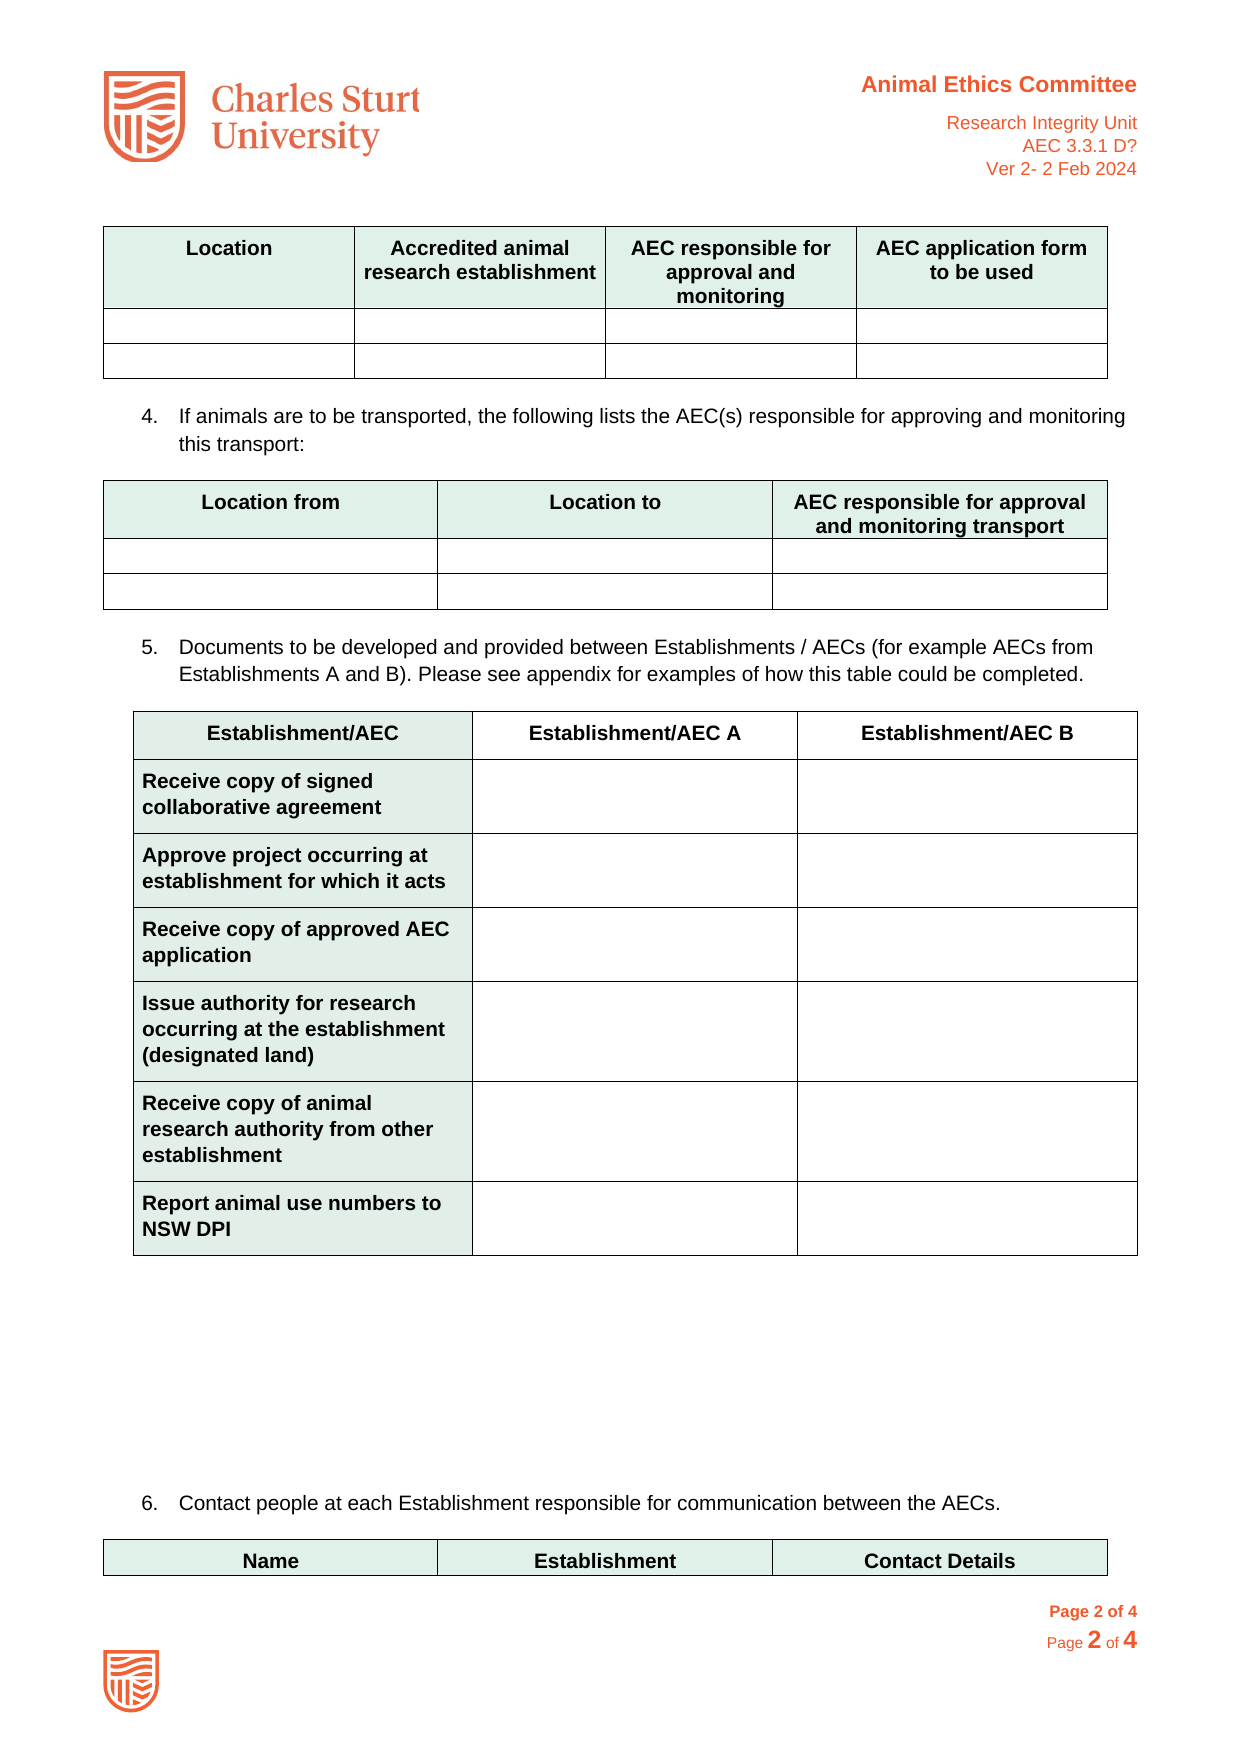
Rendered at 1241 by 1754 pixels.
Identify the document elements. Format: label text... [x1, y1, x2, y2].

table_header Establishment [438, 1540, 772, 1575]
table_cell [473, 760, 797, 833]
table_cell [773, 539, 1107, 573]
table_header Name [104, 1540, 437, 1575]
table_header Contact Details [773, 1540, 1107, 1575]
table_cell [473, 982, 797, 1081]
table_header AEC responsible for approval and monitoring transport [773, 481, 1107, 538]
table_cell [104, 344, 354, 378]
table_cell [355, 309, 605, 343]
table_cell [857, 344, 1107, 378]
table_cell [473, 908, 797, 981]
table_header AEC responsible for approval and monitoring [606, 227, 856, 307]
table_cell [798, 834, 1137, 907]
table_cell [473, 834, 797, 907]
table_cell [798, 1082, 1137, 1181]
table_cell Issue authority for research occurring at the establishment (designated land) [134, 982, 472, 1081]
table_cell [773, 574, 1107, 609]
table_cell Approve project occurring at establishment for which it acts [134, 834, 472, 907]
table_cell [104, 574, 437, 609]
table_header Location to [438, 481, 772, 538]
list If animals are to be transported, the following lists the AEC(s) responsible for approving and monitoring this transport: [141, 404, 1137, 456]
table_cell [104, 539, 437, 573]
table_header AEC application form to be used [857, 227, 1107, 307]
table_header Establishment/AEC B [798, 712, 1137, 759]
table_header Establishment/AEC A [473, 712, 797, 759]
table_cell [473, 1182, 797, 1255]
table_cell [606, 309, 856, 343]
table_cell [438, 574, 772, 609]
table_header Location from [104, 481, 437, 538]
table_cell Receive copy of signed collaborative agreement [134, 760, 472, 833]
table_header Establishment/AEC [134, 712, 472, 759]
table_header Accredited animal research establishment [355, 227, 605, 307]
table_cell [473, 1082, 797, 1181]
table_cell [857, 309, 1107, 343]
table_cell Receive copy of animal research authority from other establishment [134, 1082, 472, 1181]
table_header Location [104, 227, 354, 307]
table_cell [606, 344, 856, 378]
table_cell [798, 908, 1137, 981]
table_cell [798, 760, 1137, 833]
table_cell Report animal use numbers to NSW DPI [134, 1182, 472, 1255]
table_cell [438, 539, 772, 573]
table_cell [104, 309, 354, 343]
table_cell [355, 344, 605, 378]
list Documents to be developed and provided between Establishments / AECs (for example AECs from Establishments A and B). Please see appendix for examples of how this table could be completed. [141, 635, 1137, 686]
list Contact people at each Establishment responsible for communication between the AECs. [141, 1491, 1137, 1515]
picture [103, 71, 419, 162]
table_cell [798, 1182, 1137, 1255]
table_cell Receive copy of approved AEC application [134, 908, 472, 981]
table_cell [798, 982, 1137, 1081]
